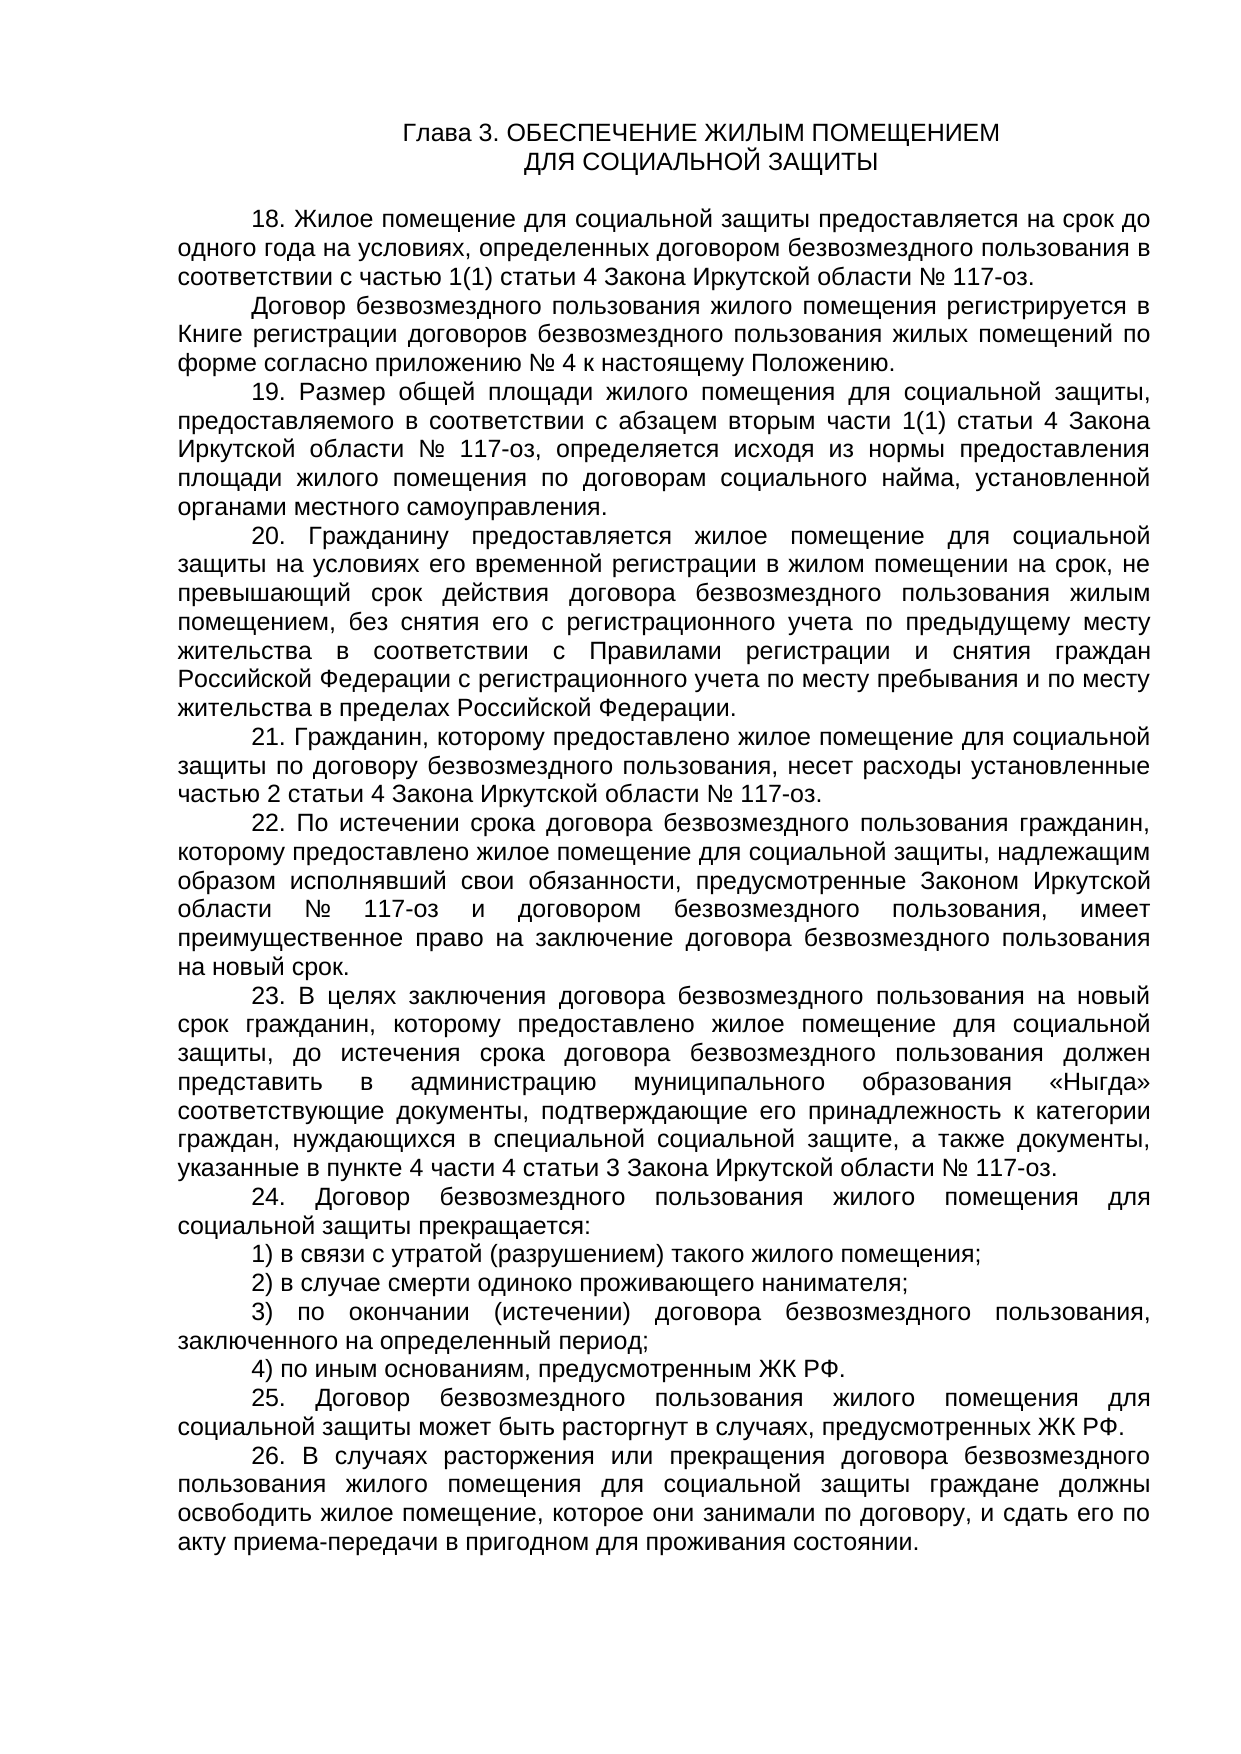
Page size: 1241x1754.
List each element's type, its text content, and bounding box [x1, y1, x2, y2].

text 20. Гражданину предоставляется жилое помещение для социальной защиты на условиях его временной регистрации в жилом помещении на срок, не превышающий срок действия договора безвозмездного пользования жилым помещением, без снятия его с регистрационного учета по предыдущему месту жительства в соответствии с Правилами регистрации и снятия граждан Российской Федерации с регистрационного учета по месту пребывания и по месту жительства в пределах Российской Федерации. [177, 521, 1152, 722]
text Глава 3. ОБЕСПЕЧЕНИЕ ЖИЛЫМ ПОМЕЩЕНИЕМ [177, 118, 1152, 147]
text 21. Гражданин, которому предоставлено жилое помещение для социальной защиты по договору безвозмездного пользования, несет расходы установленные частью 2 статьи 4 Закона Иркутской области № 117-оз. [177, 722, 1152, 808]
text 3) по окончании (истечении) договора безвозмездного пользования, заключенного на определенный период; [177, 1297, 1152, 1354]
text 22. По истечении срока договора безвозмездного пользования гражданин, которому предоставлено жилое помещение для социальной защиты, надлежащим образом исполнявший свои обязанности, предусмотренные Законом Иркутской области № 117-оз и договором безвозмездного пользования, имеет преимущественное право на заключение договора безвозмездного пользования на новый срок. [177, 808, 1152, 981]
text 18. Жилое помещение для социальной защиты предоставляется на срок до одного года на условиях, определенных договором безвозмездного пользования в соответствии с частью 1(1) статьи 4 Закона Иркутской области № 117-оз. [177, 204, 1152, 291]
text 2) в случае смерти одиноко проживающего нанимателя; [177, 1268, 1152, 1297]
text 1) в связи с утратой (разрушением) такого жилого помещения; [177, 1239, 1152, 1268]
text 19. Размер общей площади жилого помещения для социальной защиты, предоставляемого в соответствии с абзацем вторым части 1(1) статьи 4 Закона Иркутской области № 117-оз, определяется исходя из нормы предоставления площади жилого помещения по договорам социального найма, установленной органами местного самоуправления. [177, 377, 1152, 521]
text 4) по иным основаниям, предусмотренным ЖК РФ. [177, 1354, 1152, 1383]
text ДЛЯ СОЦИАЛЬНОЙ ЗАЩИТЫ [177, 147, 1152, 176]
text 25. Договор безвозмездного пользования жилого помещения для социальной защиты может быть расторгнут в случаях, предусмотренных ЖК РФ. [177, 1383, 1152, 1441]
text 26. В случаях расторжения или прекращения договора безвозмездного пользования жилого помещения для социальной защиты граждане должны освободить жилое помещение, которое они занимали по договору, и сдать его по акту приема-передачи в пригодном для проживания состоянии. [177, 1441, 1152, 1556]
text 23. В целях заключения договора безвозмездного пользования на новый срок гражданин, которому предоставлено жилое помещение для социальной защиты, до истечения срока договора безвозмездного пользования должен представить в администрацию муниципального образования «Ныгда» соответствующие документы, подтверждающие его принадлежность к категории граждан, нуждающихся в специальной социальной защите, а также документы, указанные в пункте 4 части 4 статьи 3 Закона Иркутской области № 117-оз. [177, 981, 1152, 1182]
text Договор безвозмездного пользования жилого помещения регистрируется в Книге регистрации договоров безвозмездного пользования жилых помещений по форме согласно приложению № 4 к настоящему Положению. [177, 291, 1152, 377]
text 24. Договор безвозмездного пользования жилого помещения для социальной защиты прекращается: [177, 1182, 1152, 1239]
